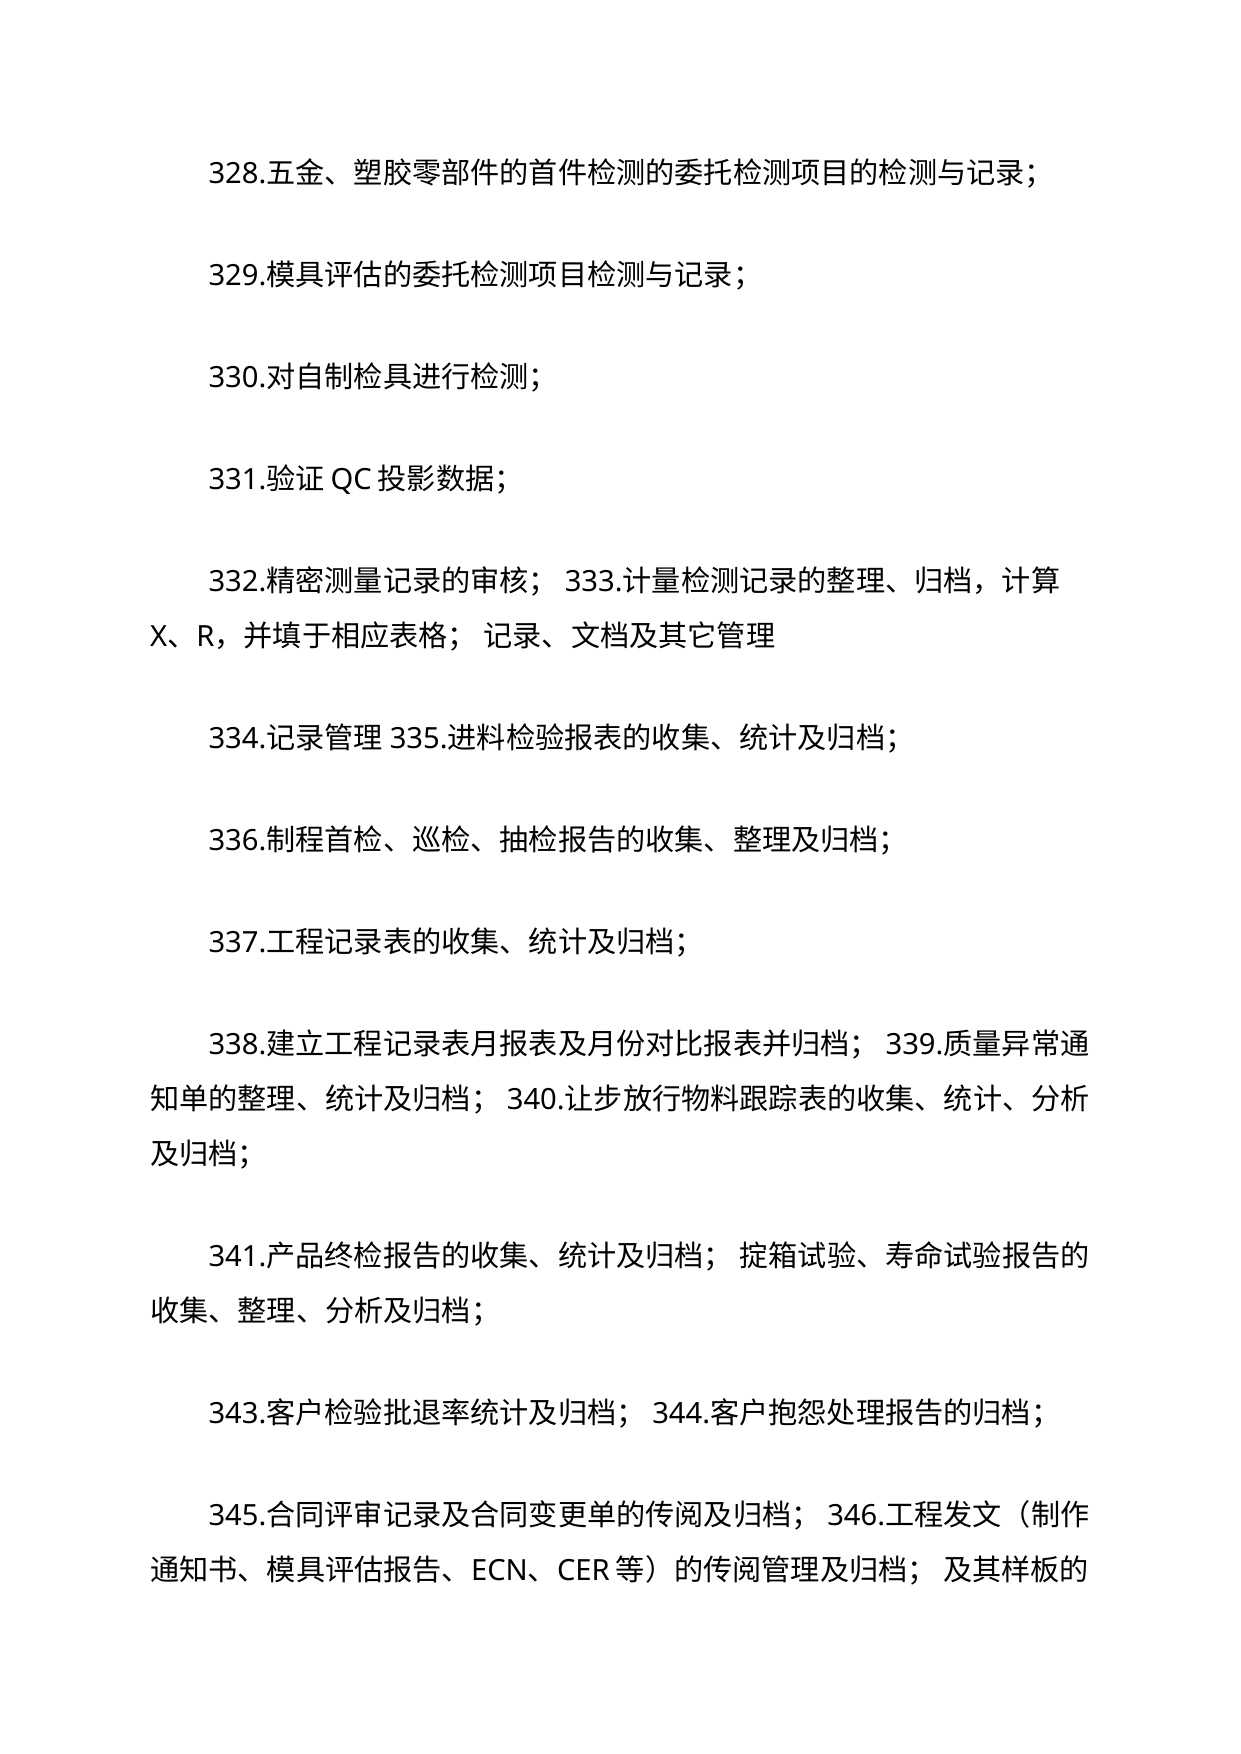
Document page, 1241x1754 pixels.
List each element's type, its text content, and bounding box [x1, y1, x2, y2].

text 328.五金、塑胶零部件的首件检测的委托检测项目的检测与记录； [150, 150, 1090, 192]
text 330.对自制检具进行检测； [150, 354, 1090, 396]
text 329.模具评估的委托检测项目检测与记录； [150, 252, 1090, 294]
text 337.工程记录表的收集、统计及归档； [150, 919, 1090, 961]
text 331.验证QC投影数据； [150, 456, 1090, 498]
text 334.记录管理 335.进料检验报表的收集、统计及归档； [150, 715, 1090, 757]
text 343.客户检验批退率统计及归档； 344.客户抱怨处理报告的归档； [150, 1389, 1090, 1432]
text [150, 1491, 1090, 1589]
text 341.产品终检报告的收集、统计及归档； 掟箱试验、寿命试验报告的收集、整理、分析及归档； [150, 1233, 1090, 1330]
text 338.建立工程记录表月报表及月份对比报表并归档； 339.质量异常通知单的整理、统计及归档； 340.让步放行物料跟踪表的收集、统计、分析及归档； [150, 1021, 1090, 1173]
text 332.精密测量记录的审核； 333.计量检测记录的整理、归档，计算X、R，并填于相应表格； 记录、文档及其它管理 [150, 558, 1090, 655]
text 336.制程首检、巡检、抽检报告的收集、整理及归档； [150, 817, 1090, 859]
